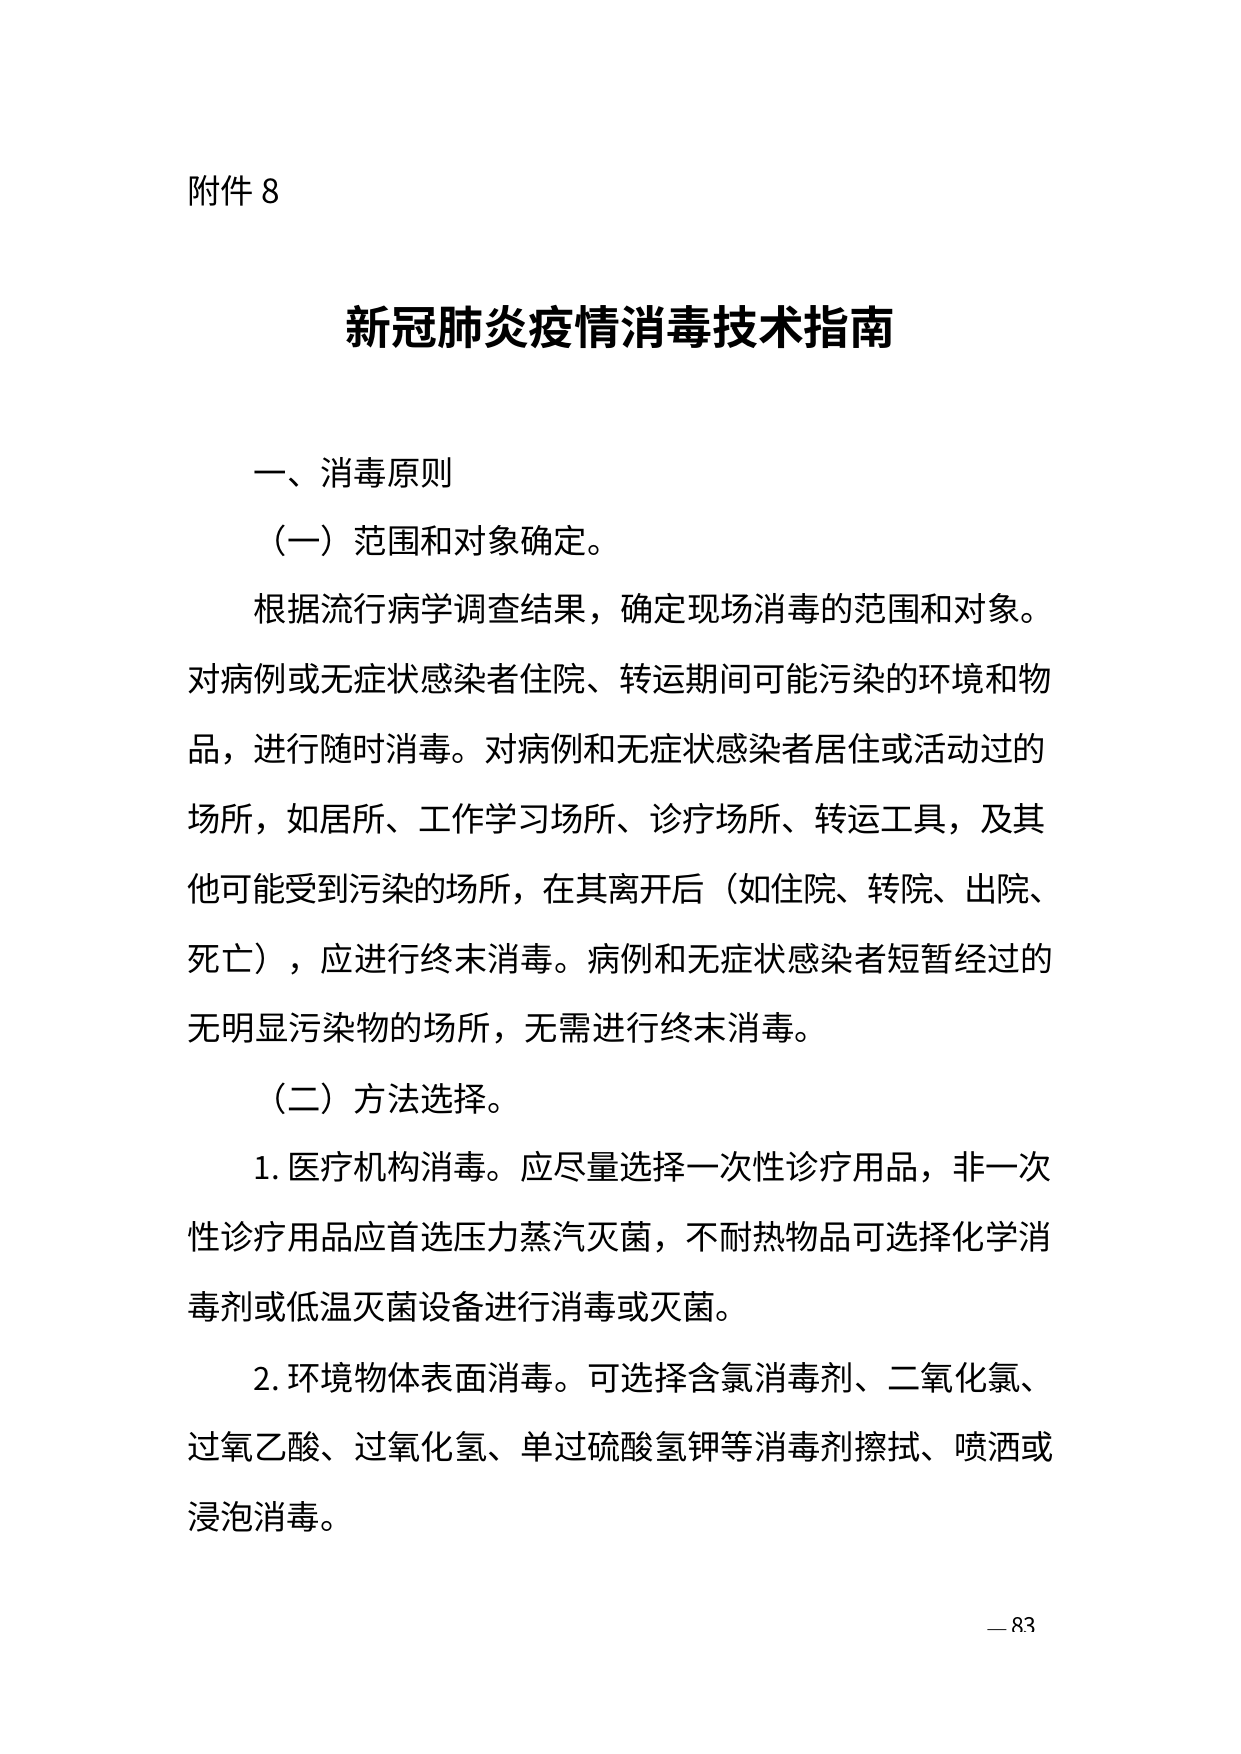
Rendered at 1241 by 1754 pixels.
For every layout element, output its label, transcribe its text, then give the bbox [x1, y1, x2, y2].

text （一）范围和对象确定。 [254, 515, 1126, 563]
text （二）方法选择。 [254, 1073, 1126, 1121]
list 环境物体表面消毒。可选择含氯消毒剂、二氧化氯、过氧乙酸、过氧化氢、单过硫酸氢钾等消毒剂擦拭、喷洒或浸泡消毒。 [187, 1351, 1054, 1539]
text 新冠肺炎疫情消毒技术指南 [165, 291, 1076, 358]
text 一、消毒原则 [254, 447, 1126, 495]
text 附件 8 [187, 165, 1126, 213]
text 根据流行病学调查结果，确定现场消毒的范围和对象。对病例或无症状感染者住院、转运期间可能污染的环境和物品，进行随时消毒。对病例和无症状感染者居住或活动过的场所，如居所、工作学习场所、诊疗场所、转运工具，及其他可能受到污染的场所，在其离开后（如住院、转院、出院、死亡），应进行终末消毒。病例和无症状感染者短暂经过的无明显污染物的场所，无需进行终末消毒。 [187, 583, 1070, 1050]
list 医疗机构消毒。应尽量选择一次性诊疗用品，非一次性诊疗用品应首选压力蒸汽灭菌，不耐热物品可选择化学消毒剂或低温灭菌设备进行消毒或灭菌。 [187, 1141, 1053, 1329]
